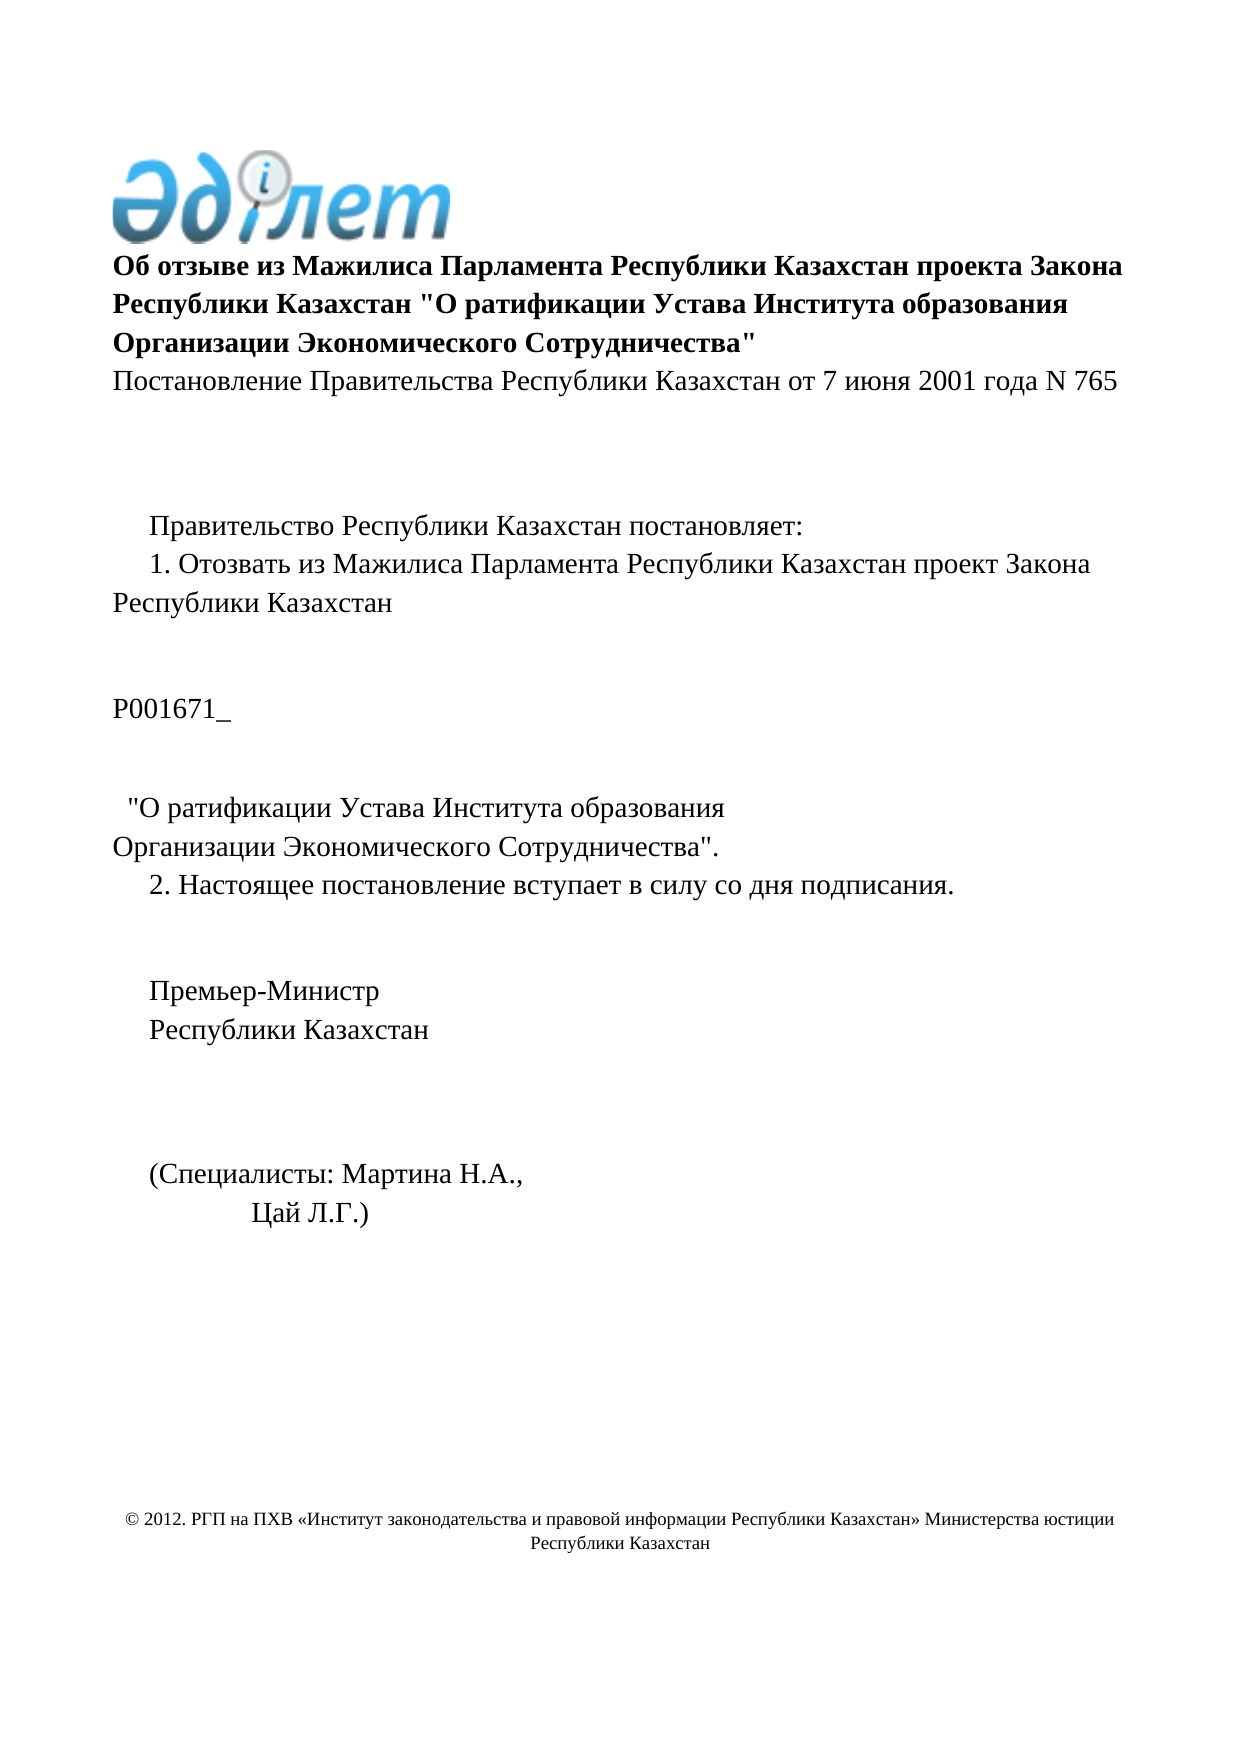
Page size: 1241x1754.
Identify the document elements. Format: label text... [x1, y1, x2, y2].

text © 2012. РГП на ПХВ «Институт законодательства и правовой информации Республики Казахстан» Министерства юстиции Республики Казахстан [112, 1507, 1128, 1554]
text Правительство Республики Казахстан постановляет: [112, 508, 1128, 541]
text P001671_ [112, 691, 1128, 725]
text 1. Отозвать из Мажилиса Парламента Республики Казахстан проект Закона [112, 546, 1128, 580]
picture [112, 150, 451, 244]
text Постановление Правительства Республики Казахстан от 7 июня 2001 года N 765 [112, 363, 1128, 397]
text Цай Л.Г.) [112, 1195, 1128, 1229]
text Республики Казахстан [112, 585, 1128, 618]
text Республики Казахстан [112, 1012, 1128, 1045]
text Организации Экономического Сотрудничества". [112, 829, 1128, 862]
text 2. Настоящее постановление вступает в силу со дня подписания. [112, 867, 1128, 901]
text "О ратификации Устава Института образования [112, 790, 1128, 824]
text Об отзыве из Мажилиса Парламента Республики Казахстан проекта Закона Республики Казахстан "О ратификации Устава Института образования Организации Экономического Сотрудничества" [112, 248, 1128, 358]
text Премьер-Министр [112, 973, 1128, 1007]
text (Специалисты: Мартина Н.А., [112, 1157, 1128, 1190]
